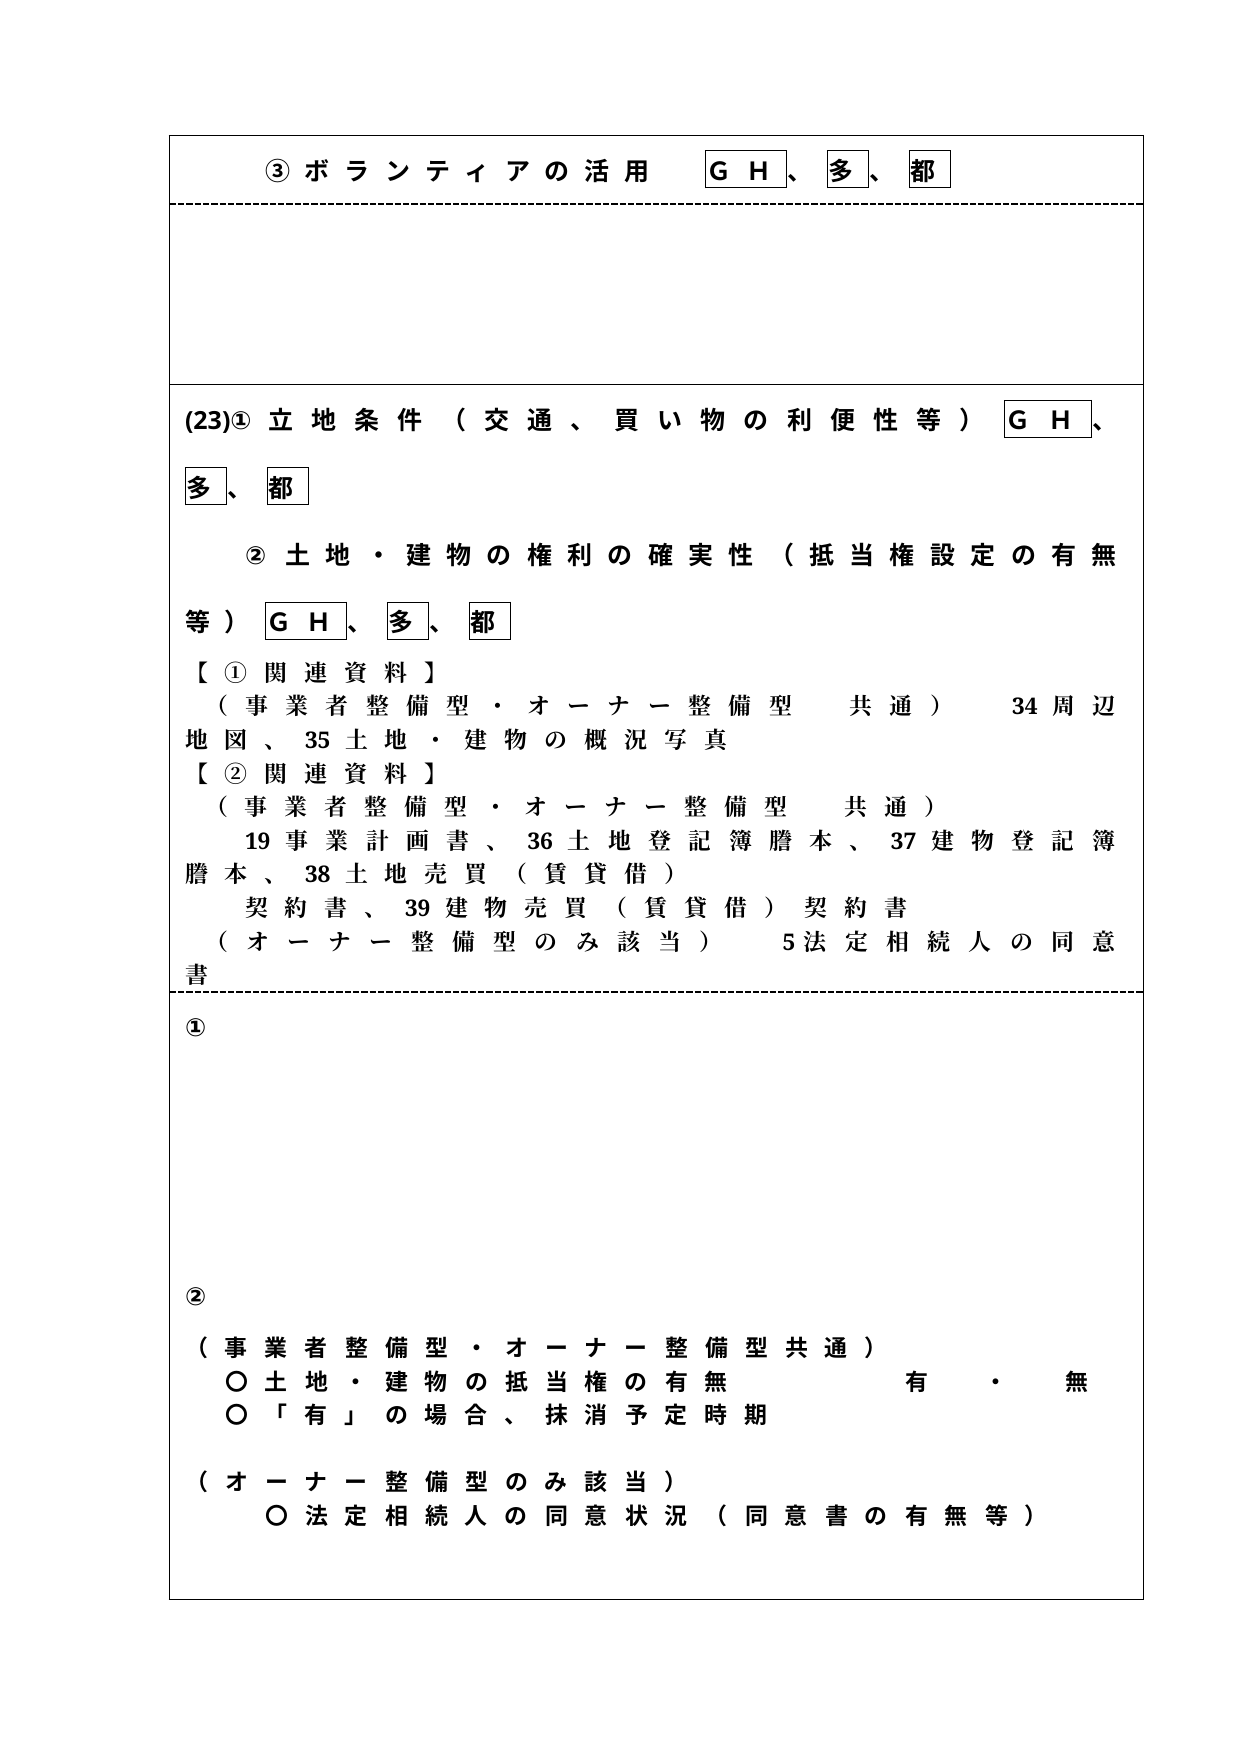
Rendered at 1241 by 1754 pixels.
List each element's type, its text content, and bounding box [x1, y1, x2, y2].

table_cell (23)①立地条件（交通、買い物の利便性等）ＧＨ、多、都 ②土地・建物の権利の確実性（抵当権設定の有無等）ＧＨ、多、都 【①関連資料】 （事業者整備型・オーナー整備型 共通） 34周辺地図、35土地・建物の概況写真 【②関連資料】 （事業者整備型・オーナー整備型 共通） 19事業計画書、36土地登記簿謄本、37建物登記簿謄本、38土地売買（賃貸借） 契約書、39建物売買（賃貸借）契約書 （オーナー整備型のみ該当） 5法定相続人の同意書 [170, 385, 1143, 991]
table_cell [170, 203, 1143, 384]
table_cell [170, 136, 1143, 203]
table_cell ① ② （事業者整備型・オーナー整備型共通） 〇土地・建物の抵当権の有無 有 ・ 無 〇「有」の場合、抹消予定時期 （オーナー整備型のみ該当） 〇法定相続人の同意状況（同意書の有無等） [170, 991, 1143, 1599]
